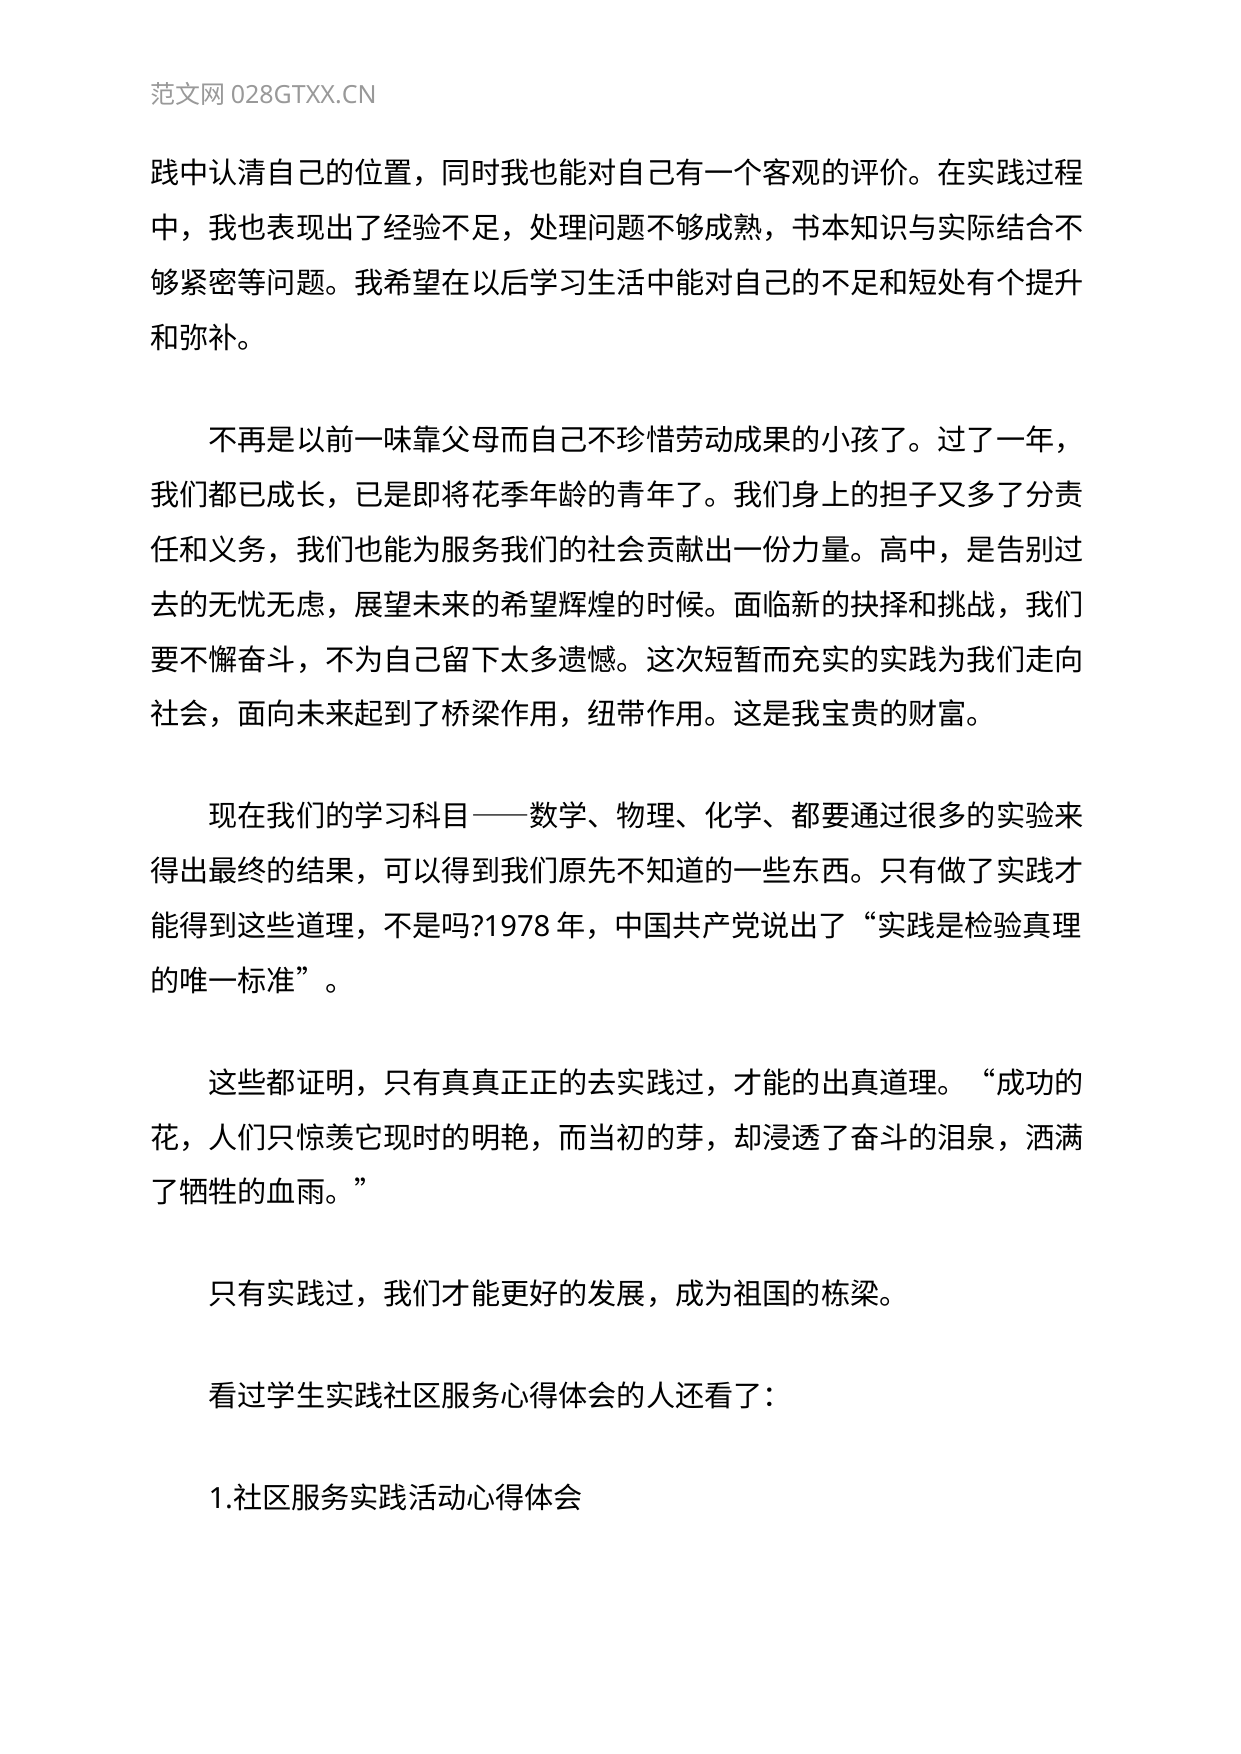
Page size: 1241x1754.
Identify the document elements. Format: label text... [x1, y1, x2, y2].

text 看过学生实践社区服务心得体会的人还看了： [150, 1373, 1090, 1415]
text 不再是以前一味靠父母而自己不珍惜劳动成果的小孩了。过了一年，我们都已成长，已是即将花季年龄的青年了。我们身上的担子又多了分责任和义务，我们也能为服务我们的社会贡献出一份力量。高中，是告别过去的无忧无虑，展望未来的希望辉煌的时候。面临新的抉择和挑战，我们要不懈奋斗，不为自己留下太多遗憾。这次短暂而充实的实践为我们走向社会，面向未来起到了桥梁作用，纽带作用。这是我宝贵的财富。 [150, 416, 1090, 733]
text 1.社区服务实践活动心得体会 [150, 1474, 1090, 1517]
text 只有实践过，我们才能更好的发展，成为祖国的栋梁。 [150, 1271, 1090, 1313]
text 现在我们的学习科目——数学、物理、化学、都要通过很多的实验来得出最终的结果，可以得到我们原先不知道的一些东西。只有做了实践才能得到这些道理，不是吗?1978年，中国共产党说出了“实践是检验真理的唯一标准”。 [150, 793, 1090, 1000]
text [150, 150, 1090, 357]
text 这些都证明，只有真真正正的去实践过，才能的出真道理。“成功的花，人们只惊羡它现时的明艳，而当初的芽，却浸透了奋斗的泪泉，洒满了牺牲的血雨。” [150, 1059, 1090, 1211]
